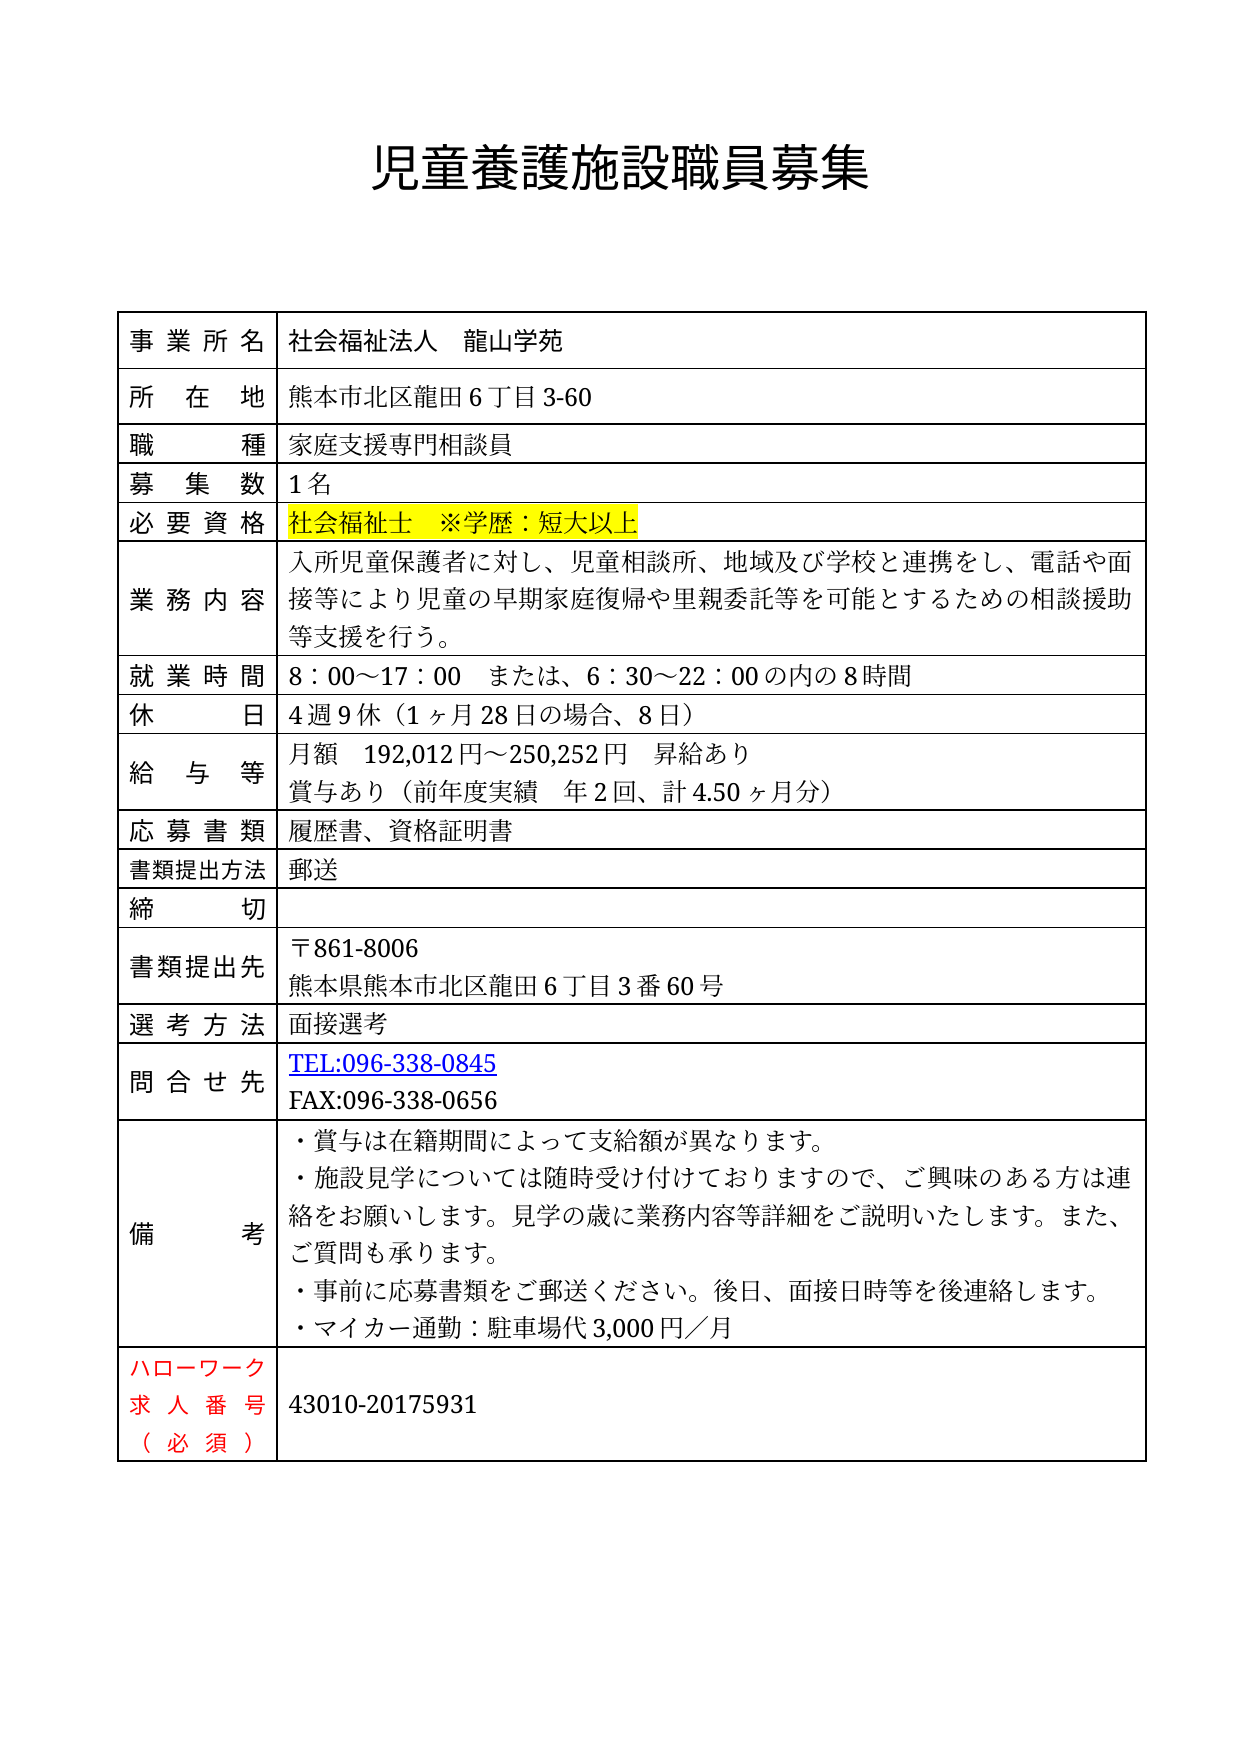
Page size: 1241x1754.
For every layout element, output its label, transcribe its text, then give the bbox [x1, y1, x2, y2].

table_cell TEL:096-338-0845 FAX:096-338-0656 [278, 1044, 1145, 1118]
table_cell 募集数 [119, 464, 276, 501]
table_cell 社会福祉士 ※学歴：短大以上 [278, 503, 1145, 540]
text 児童養護施設職員募集 [118, 127, 1122, 202]
table_cell 選考方法 [119, 1005, 276, 1042]
table_cell 給与等 [119, 734, 276, 809]
table_cell 入所児童保護者に対し、児童相談所、地域及び学校と連携をし、電話や面接等により児童の早期家庭復帰や里親委託等を可能とするための相談援助等支援を行う。 [278, 542, 1145, 654]
table_cell ハローワーク求人番号 （必須） [119, 1348, 276, 1460]
table_cell 家庭支援専門相談員 [278, 425, 1145, 462]
table_cell 1名 [278, 464, 1145, 501]
table_cell 郵送 [278, 850, 1145, 887]
table_header 事業所名 [119, 313, 276, 367]
table_cell 所在地 [119, 369, 276, 423]
table_cell 休日 [119, 695, 276, 733]
table_cell 熊本市北区龍田6丁目3-60 [278, 369, 1145, 423]
table_cell ・賞与は在籍期間によって支給額が異なります。 ・施設見学については随時受け付けておりますので、ご興味のある方は連絡をお願いします。見学の歳に業務内容等詳細をご説明いたします。また、ご質問も承ります。 ・事前に応募書類をご郵送ください。後日、面接日時等を後連絡します。 ・マイカー通勤：駐車場代3,000円／月 [278, 1121, 1145, 1346]
table_cell 応募書類 [119, 811, 276, 848]
table_cell 備考 [119, 1121, 276, 1346]
table_cell 4週9休（1ヶ月28日の場合、8日） [278, 695, 1145, 733]
table_cell 43010-20175931 [278, 1348, 1145, 1460]
table_cell 月額 192,012円～250,252円 昇給あり 賞与あり（前年度実績 年2回、計4.50ヶ月分） [278, 734, 1145, 809]
table_cell 書類提出先 [119, 928, 276, 1003]
table_cell 就業時間 [119, 656, 276, 693]
table_cell 職種 [119, 425, 276, 462]
table_cell 書類提出方法 [119, 850, 276, 887]
table_cell 締切 [119, 889, 276, 926]
table_cell 必要資格 [119, 503, 276, 540]
table_header 社会福祉法人 龍山学苑 [278, 313, 1145, 367]
table_cell 8：00～17：00 または、6：30～22：00の内の8時間 [278, 656, 1145, 693]
table_cell 履歴書、資格証明書 [278, 811, 1145, 848]
table_cell 問合せ先 [119, 1044, 276, 1118]
table_cell 業務内容 [119, 542, 276, 654]
table_cell 面接選考 [278, 1005, 1145, 1042]
table_cell 〒861-8006 熊本県熊本市北区龍田6丁目3番60号 [278, 928, 1145, 1003]
table_cell [278, 889, 1145, 926]
